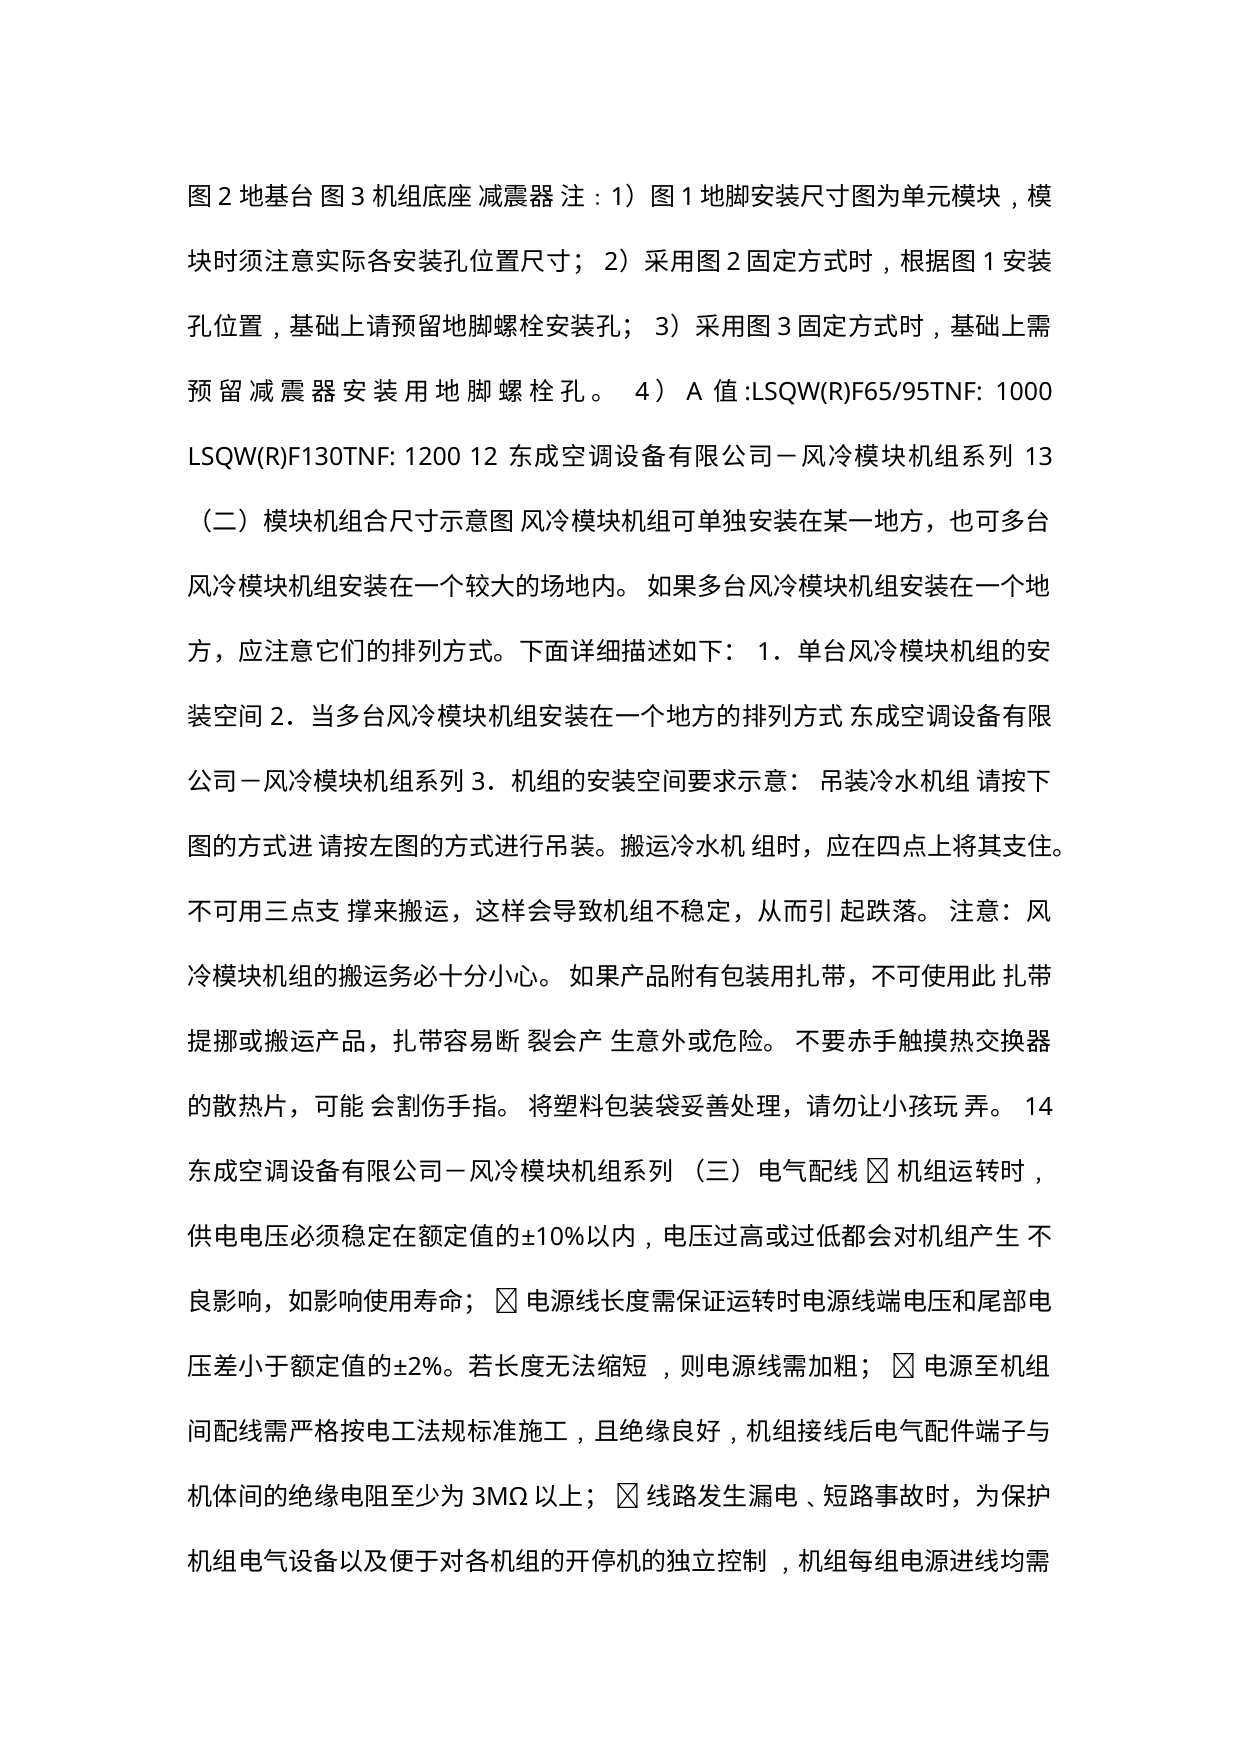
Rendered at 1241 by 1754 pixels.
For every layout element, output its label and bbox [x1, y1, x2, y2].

text [187, 162, 1053, 1592]
